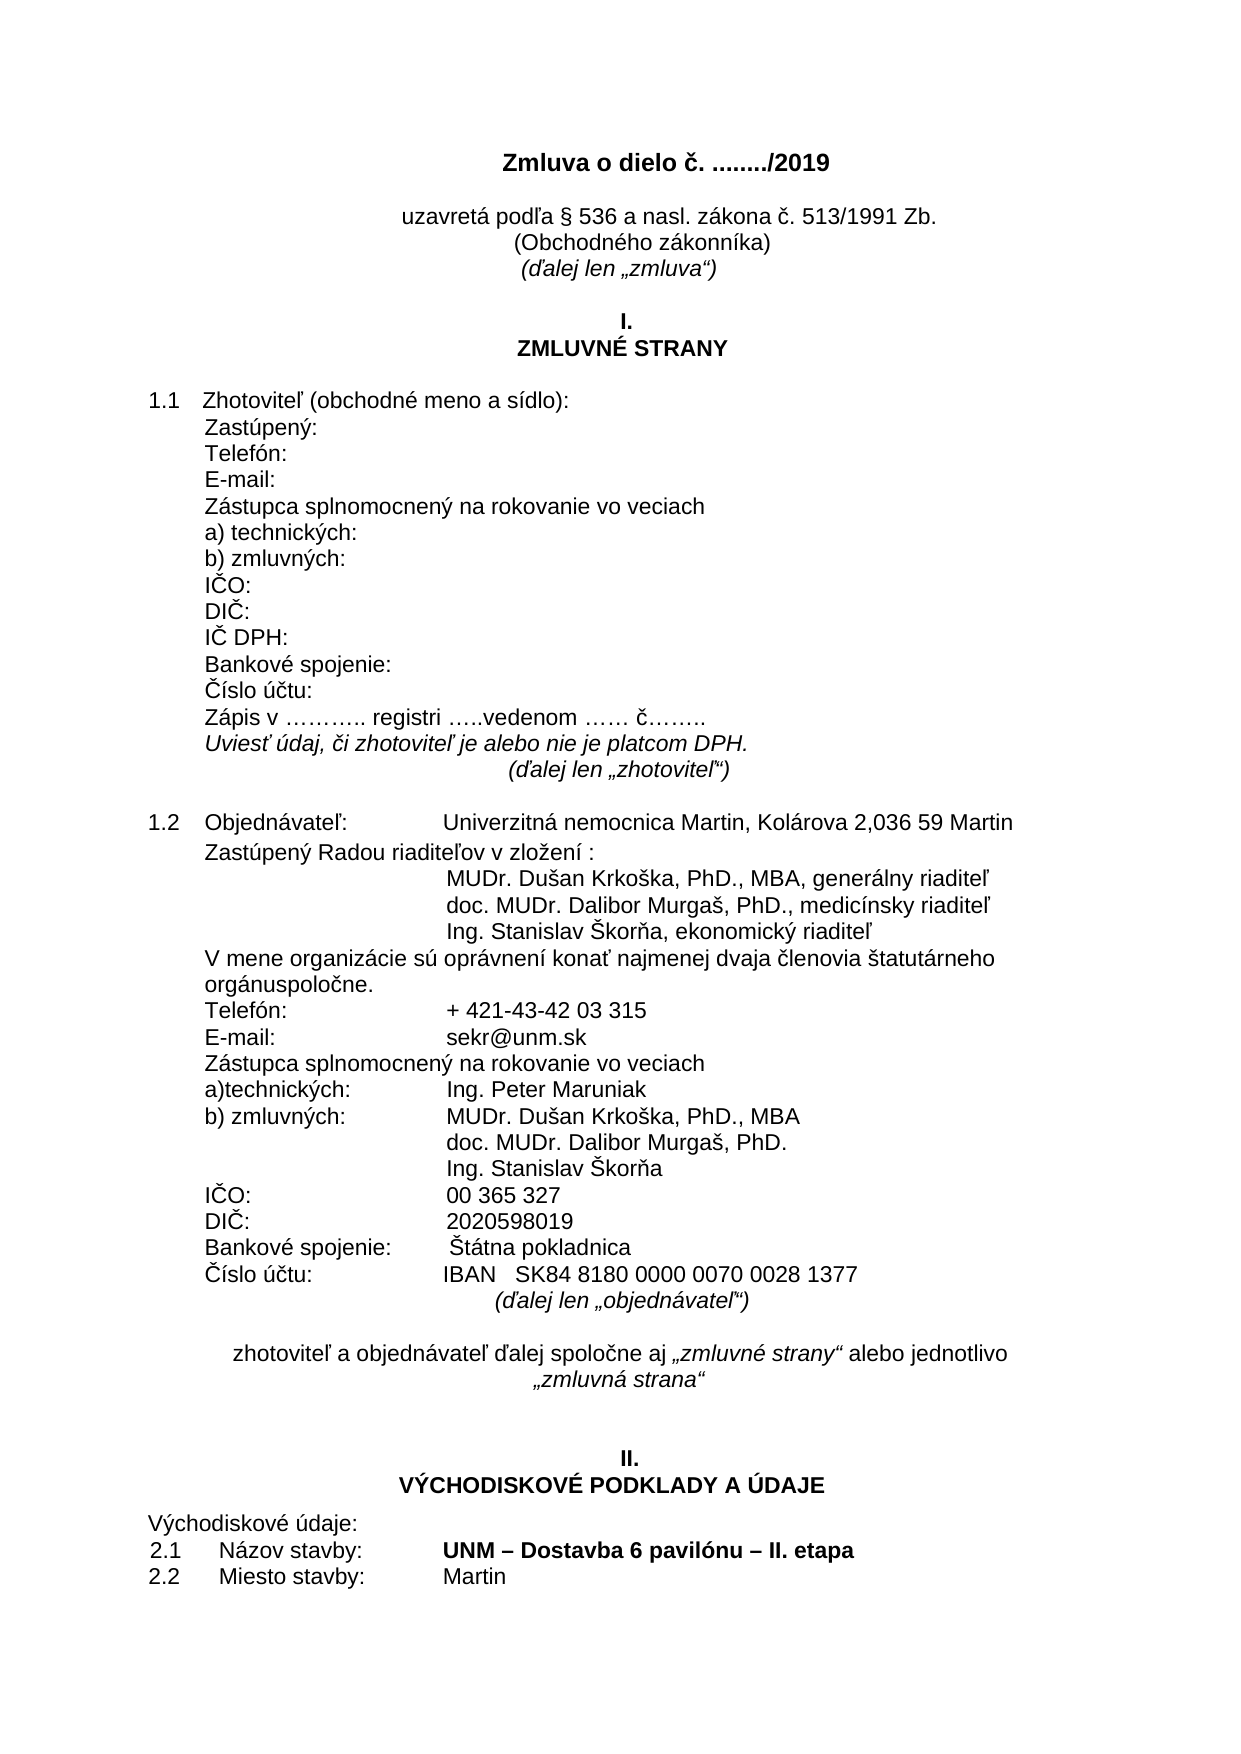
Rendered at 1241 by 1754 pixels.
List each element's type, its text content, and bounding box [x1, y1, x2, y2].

text Číslo účtu: IBAN SK84 8180 0000 0070 0028 1377 [204, 1261, 1093, 1287]
text 1.1 Zhotoviteľ (obchodné meno a sídlo): [148, 387, 1093, 413]
text (ďalej len „objednávateľ“) [148, 1287, 1093, 1313]
text Bankové spojenie: [204, 651, 1093, 677]
text Ing. Stanislav Škorňa [204, 1155, 1093, 1182]
text E-mail: [204, 466, 1093, 493]
text b) zmluvných: MUDr. Dušan Krkoška, PhD., MBA [204, 1103, 1093, 1129]
text Zmluva o dielo č. ......../2019 [502, 148, 1093, 176]
text Uviesť údaj, či zhotoviteľ je alebo nie je platcom DPH. [148, 730, 1093, 756]
text Zastúpený Radou riaditeľov v zložení : [204, 839, 1093, 865]
text ZMLUVNÉ STRANY [517, 334, 1093, 361]
text Telefón: [204, 440, 1093, 466]
text zhotoviteľ a objednávateľ ďalej spoločne aj „zmluvné strany“ alebo jednotlivo [148, 1340, 1093, 1366]
text I. [620, 308, 1093, 334]
list Objednávateľ: Univerzitná nemocnica Martin, Kolárova 2,036 59 Martin [148, 809, 1093, 835]
text Telefón: + 421-43-42 03 315 [204, 997, 1093, 1023]
text DIČ: [204, 598, 1093, 624]
text Východiskové údaje: [148, 1510, 1093, 1537]
text Bankové spojenie: Štátna pokladnica [204, 1234, 1093, 1261]
text a)technických: Ing. Peter Maruniak [204, 1076, 1093, 1103]
text 2.2 Miesto stavby: Martin [148, 1563, 1093, 1589]
text MUDr. Dušan Krkoška, PhD., MBA, generálny riaditeľ [204, 865, 1093, 892]
text uzavretá podľa § 536 a nasl. zákona č. 513/1991 Zb. (Obchodného zákonníka) [339, 203, 945, 255]
text IČ DPH: [204, 624, 1093, 651]
text Číslo účtu: [204, 677, 1093, 703]
text II. [620, 1445, 1093, 1472]
text V mene organizácie sú oprávnení konať najmenej dvaja členovia štatutárneho orgánuspoločne. [204, 944, 1093, 997]
text doc. MUDr. Dalibor Murgaš, PhD. [204, 1129, 1093, 1155]
text IČO: 00 365 327 [204, 1182, 1093, 1208]
text Zastúpený: [204, 413, 1093, 440]
text VÝCHODISKOVÉ PODKLADY A ÚDAJE [399, 1472, 1093, 1498]
text (ďalej len „zmluva“) [148, 255, 1093, 282]
text E-mail: sekr@unm.sk [204, 1023, 1093, 1050]
text IČO: [204, 572, 1093, 598]
text doc. MUDr. Dalibor Murgaš, PhD., medicínsky riaditeľ [204, 892, 1093, 918]
text 2.1 Názov stavby: UNM – Dostavba 6 pavilónu – II. etapa [149, 1537, 1093, 1563]
text b) zmluvných: [204, 545, 1093, 572]
text a) technických: [204, 519, 1093, 545]
text Ing. Stanislav Škorňa, ekonomický riaditeľ [204, 918, 1093, 944]
text „zmluvná strana“ [148, 1366, 1093, 1392]
text Zástupca splnomocnený na rokovanie vo veciach [204, 1050, 1093, 1076]
text (ďalej len „zhotoviteľ“) [148, 756, 1093, 782]
text Zástupca splnomocnený na rokovanie vo veciach [204, 493, 1093, 519]
text DIČ: 2020598019 [204, 1208, 1093, 1234]
text Zápis v ……….. registri …..vedenom …… č…….. [204, 703, 1093, 730]
